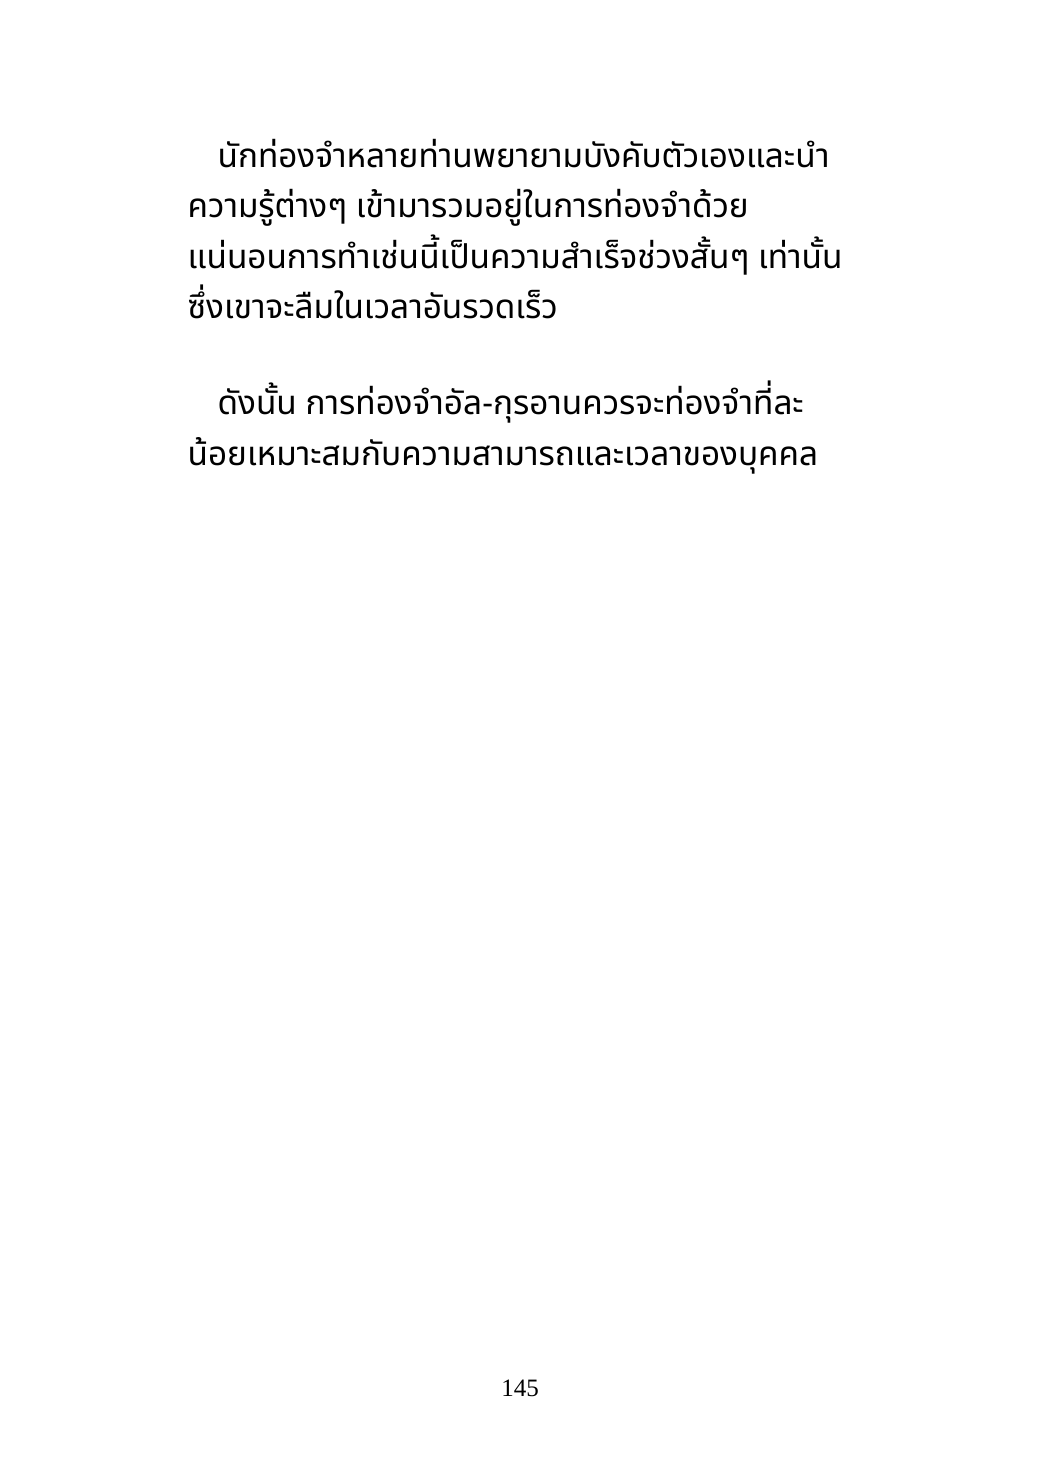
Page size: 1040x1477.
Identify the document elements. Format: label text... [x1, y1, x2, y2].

text ดังนั้น การท่องจำอัล-กุรอานควรจะท่องจำที่ละน้อยเหมาะสมกับความสามารถและเวลาของบุคคล [187, 379, 852, 480]
text นักท่องจำหลายท่านพยายามบังคับตัวเองและนำความรู้ต่างๆ เข้ามารวมอยู่ในการท่องจำด้วย แน่นอนการทำเช่นนี้เป็นความสำเร็จช่วงสั้นๆ เท่านั้น ซึ่งเขาจะลืมในเวลาอันรวดเร็ว [187, 132, 852, 334]
